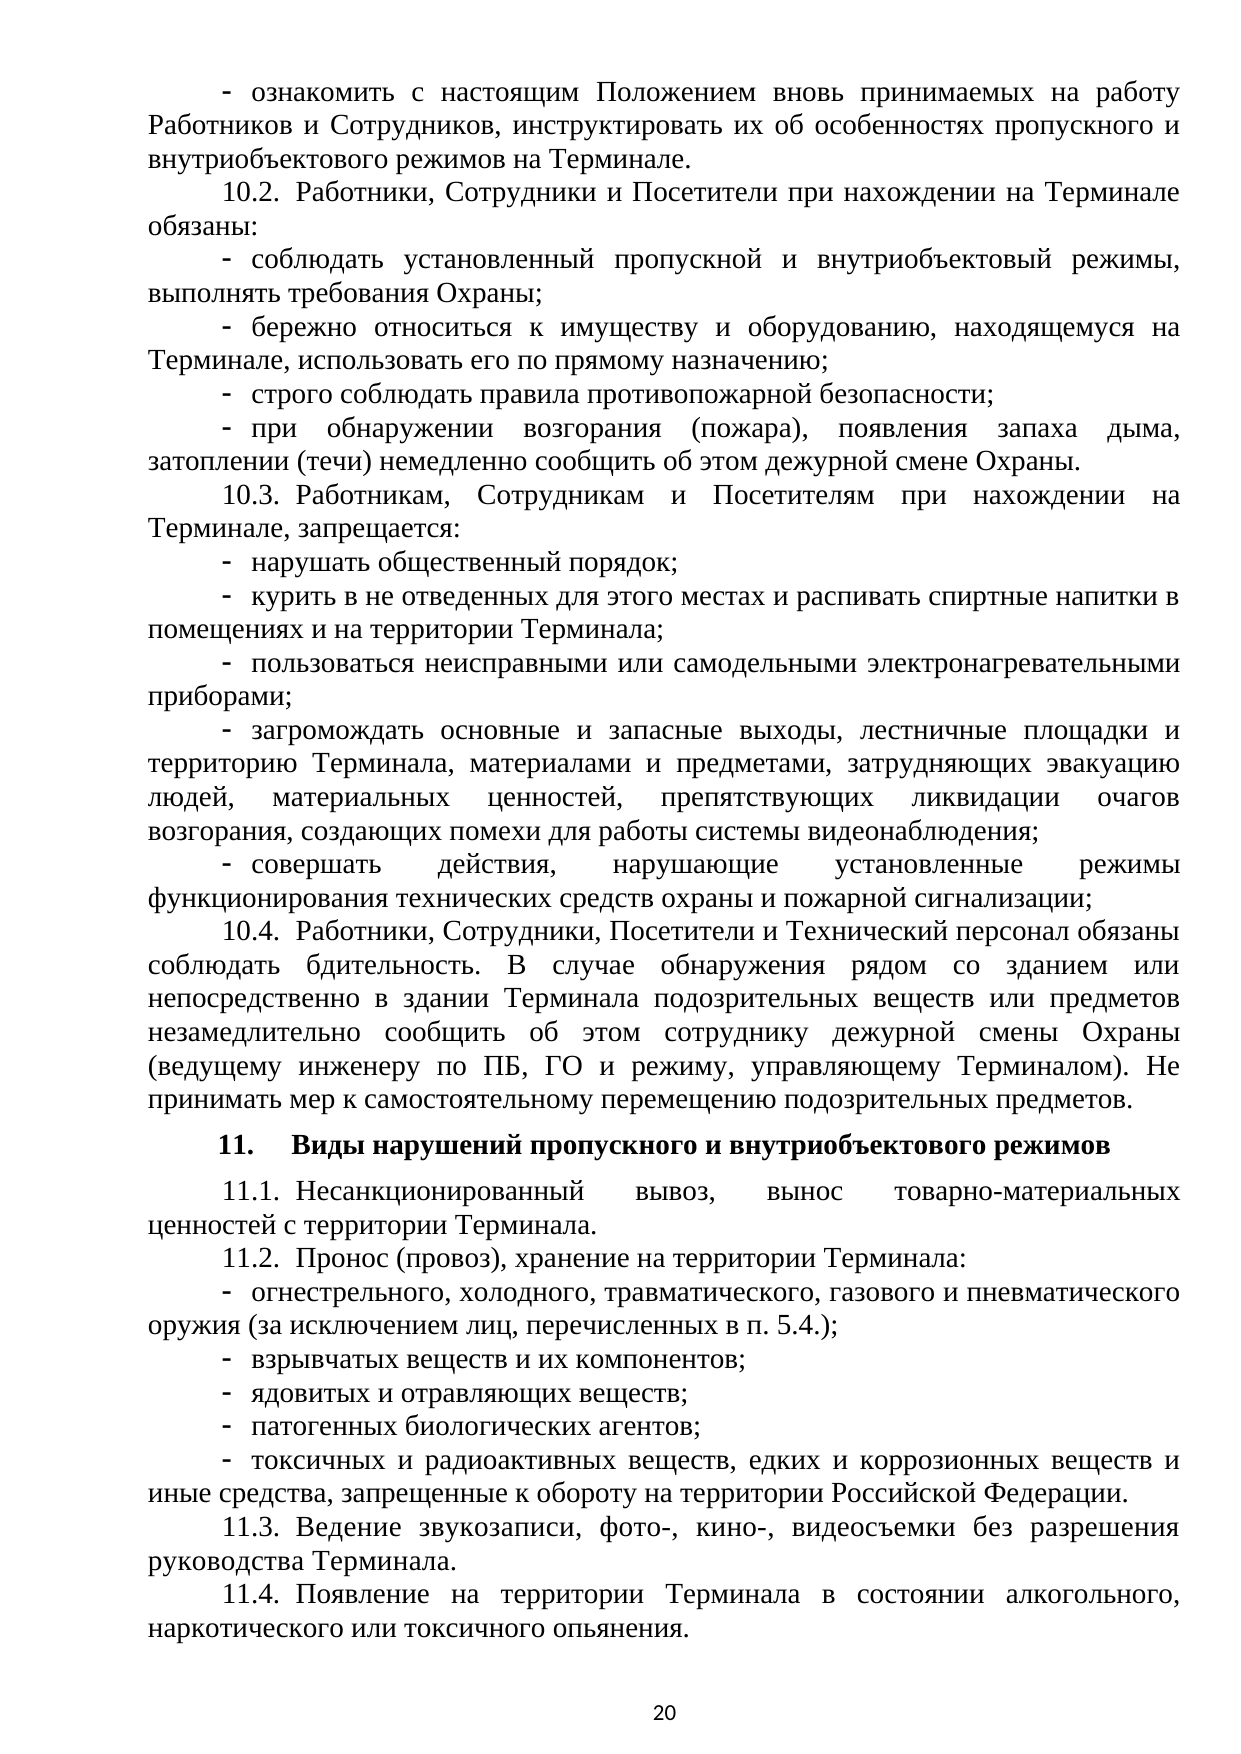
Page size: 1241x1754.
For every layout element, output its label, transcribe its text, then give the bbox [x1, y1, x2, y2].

list Ведение звукозаписи, фото-, кино-, видеосъемки без разрешения руководства Терминала. [148, 1509, 1181, 1576]
list Пронос (провоз), хранение на территории Терминала: [148, 1240, 1181, 1274]
list курить в не отведенных для этого местах и распивать спиртные напитки в помещениях и на территории Терминала; [148, 578, 1181, 645]
list Появление на территории Терминала в состоянии алкогольного, наркотического или токсичного опьянения. [148, 1576, 1181, 1643]
list взрывчатых веществ и их компонентов; [148, 1341, 1181, 1375]
list Несанкционированный вывоз, вынос товарно-материальных ценностей с территории Терминала. [148, 1173, 1181, 1240]
list совершать действия, нарушающие установленные режимы функционирования технических средств охраны и пожарной сигнализации; [148, 846, 1181, 913]
list при обнаружении возгорания (пожара), появления запаха дыма, затоплении (течи) немедленно сообщить об этом дежурной смене Охраны. [148, 410, 1181, 477]
list соблюдать установленный пропускной и внутриобъектовый режимы, выполнять требования Охраны; [148, 242, 1181, 309]
list Виды нарушений пропускного и внутриобъектового режимов [148, 1127, 1181, 1161]
list токсичных и радиоактивных веществ, едких и коррозионных веществ и иные средства, запрещенные к обороту на территории Российской Федерации. [148, 1442, 1181, 1509]
list ознакомить с настоящим Положением вновь принимаемых на работу Работников и Сотрудников, инструктировать их об особенностях пропускного и внутриобъектового режимов на Терминале. [148, 74, 1181, 174]
list строго соблюдать правила противопожарной безопасности; [148, 376, 1181, 410]
list нарушать общественный порядок; [148, 544, 1181, 578]
list Работникам, Сотрудникам и Посетителям при нахождении на Терминале, запрещается: [148, 477, 1181, 544]
list пользоваться неисправными или самодельными электронагревательными приборами; [148, 645, 1181, 712]
list загромождать основные и запасные выходы, лестничные площадки и территорию Терминала, материалами и предметами, затрудняющих эвакуацию людей, материальных ценностей, препятствующих ликвидации очагов возгорания, создающих помехи для работы системы видеонаблюдения; [148, 712, 1181, 846]
list огнестрельного, холодного, травматического, газового и пневматического оружия (за исключением лиц, перечисленных в п. 5.4.); [148, 1274, 1181, 1341]
list Работники, Сотрудники и Посетители при нахождении на Терминале обязаны: [148, 174, 1181, 242]
list ядовитых и отравляющих веществ; [148, 1375, 1181, 1408]
list патогенных биологических агентов; [148, 1408, 1181, 1442]
list Работники, Сотрудники, Посетители и Технический персонал обязаны соблюдать бдительность. В случае обнаружения рядом со зданием или непосредственно в здании Терминала подозрительных веществ или предметов незамедлительно сообщить об этом сотруднику дежурной смены Охраны (ведущему инженеру по ПБ, ГО и режиму, управляющему Терминалом). Не принимать мер к самостоятельному перемещению подозрительных предметов. [148, 913, 1181, 1115]
list бережно относиться к имуществу и оборудованию, находящемуся на Терминале, использовать его по прямому назначению; [148, 309, 1181, 376]
